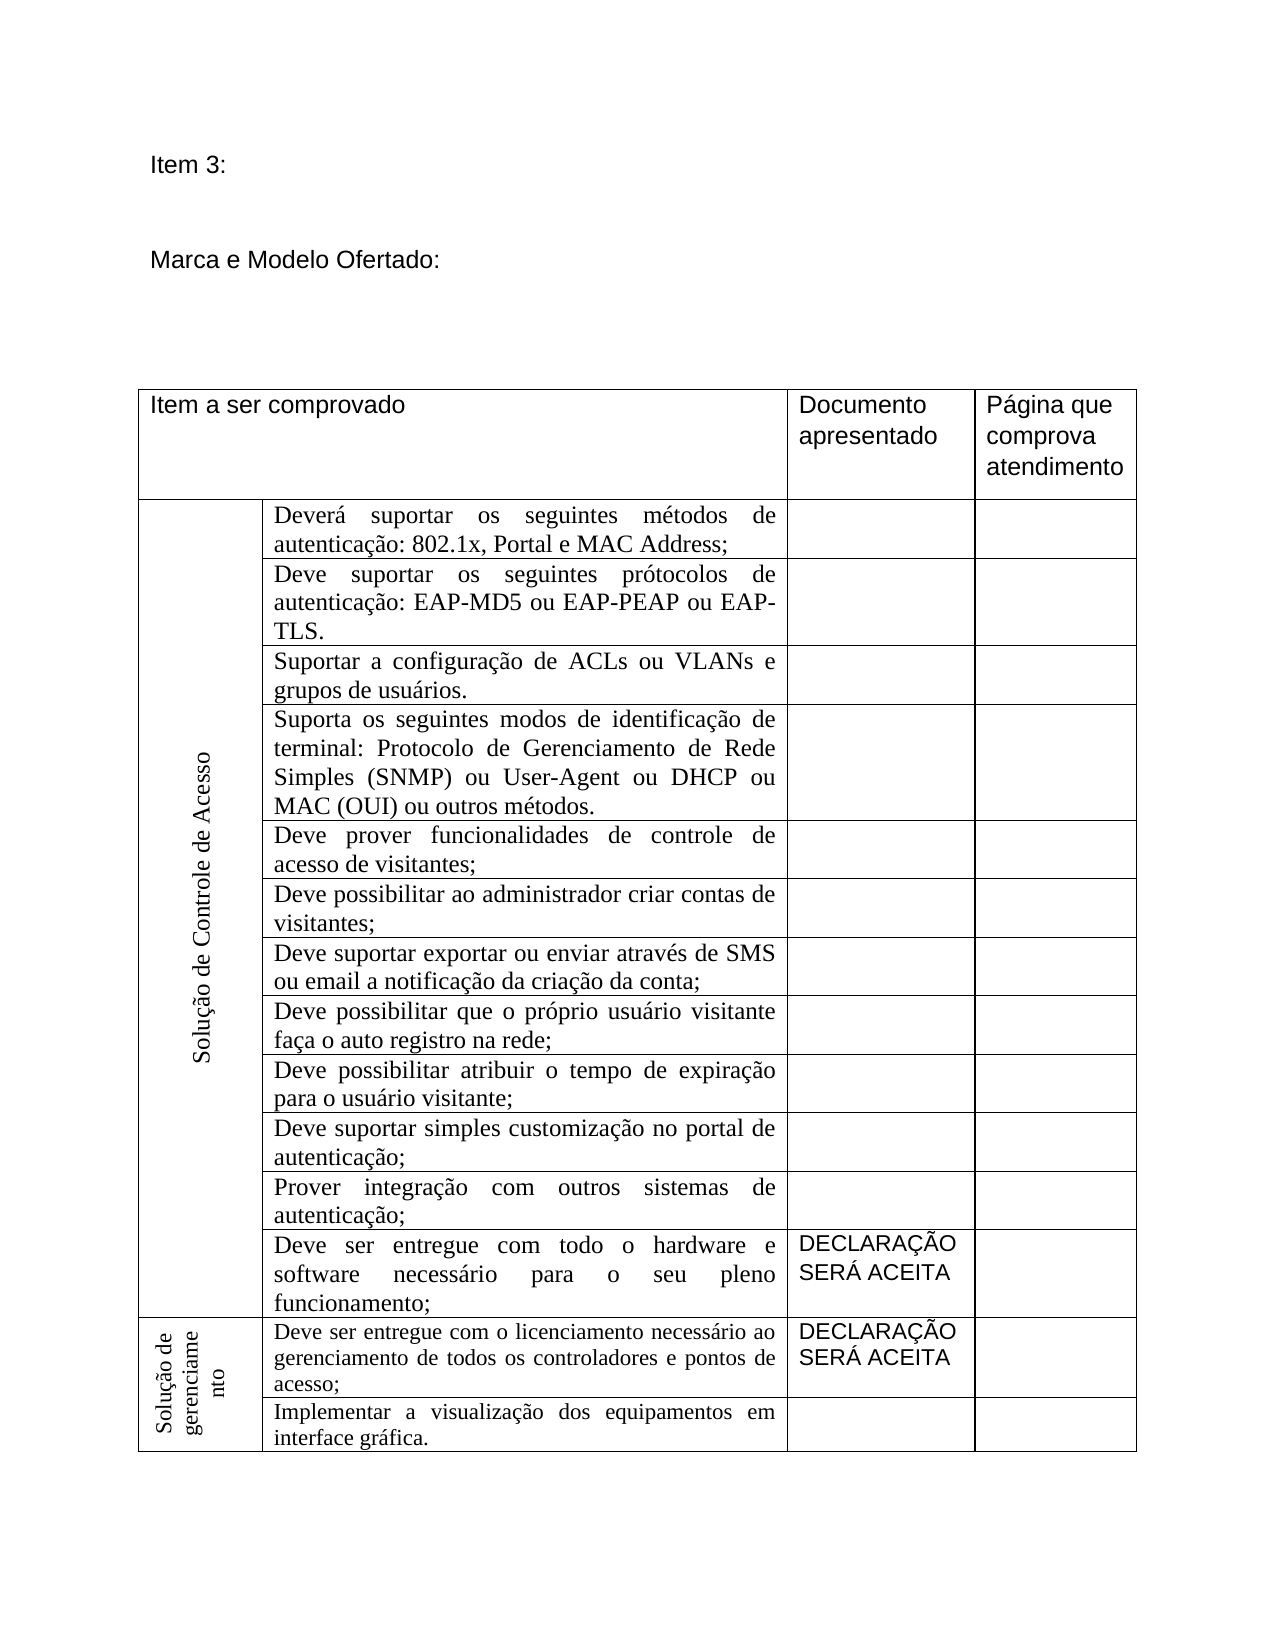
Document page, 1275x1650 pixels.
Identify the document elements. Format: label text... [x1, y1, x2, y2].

table_cell Deve possibilitar ao administrador criar contas de visitantes; [263, 879, 787, 937]
table_cell Deve suportar simples customização no portal de autenticação; [263, 1113, 787, 1171]
table_cell Solução de gerenciamento [139, 1318, 262, 1451]
table_cell [788, 705, 974, 819]
table_cell Deve suportar os seguintes prótocolos de autenticação: EAP-MD5 ou EAP-PEAP ou EAP-TLS. [263, 559, 787, 645]
table_cell Deve prover funcionalidades de controle de acesso de visitantes; [263, 821, 787, 878]
table_cell [788, 500, 974, 558]
table_cell [788, 821, 974, 878]
table_cell [976, 938, 1136, 995]
table_cell [976, 1055, 1136, 1112]
table_cell Deve suportar exportar ou enviar através de SMS ou email a notificação da criação da conta; [263, 938, 787, 995]
table_header Página que comprova atendimento [976, 390, 1136, 499]
text Item 3: [150, 150, 1125, 179]
table_cell [976, 879, 1136, 937]
table_cell [788, 1398, 974, 1451]
table_cell [788, 1055, 974, 1112]
table_cell Suporta os seguintes modos de identificação de terminal: Protocolo de Gerenciamento de Rede Simples (SNMP) ou User-Agent ou DHCP ou MAC (OUI) ou outros métodos. [263, 705, 787, 819]
table_cell [976, 1172, 1136, 1229]
table_cell [976, 500, 1136, 558]
table_cell [976, 705, 1136, 819]
table_cell [788, 646, 974, 703]
table_cell [976, 646, 1136, 703]
table_cell [976, 996, 1136, 1054]
table_cell [788, 559, 974, 645]
table_cell [976, 1398, 1136, 1451]
table_cell [788, 1172, 974, 1229]
table_cell Deve possibilitar atribuir o tempo de expiração para o usuário visitante; [263, 1055, 787, 1112]
table_cell Deve ser entregue com o licenciamento necessário ao gerenciamento de todos os controladores e pontos de acesso; [263, 1318, 787, 1397]
table_cell Deve ser entregue com todo o hardware e software necessário para o seu pleno funcionamento; [263, 1230, 787, 1317]
table_cell [788, 1113, 974, 1171]
table_cell [976, 559, 1136, 645]
table_cell Deverá suportar os seguintes métodos de autenticação: 802.1x, Portal e MAC Address; [263, 500, 787, 558]
table_header Documento apresentado [788, 390, 974, 499]
table_header Item a ser comprovado [139, 390, 787, 499]
table_cell [788, 996, 974, 1054]
table_cell DECLARAÇÃO SERÁ ACEITA [788, 1318, 974, 1397]
table_cell [976, 821, 1136, 878]
table_cell [976, 1318, 1136, 1397]
table_cell Deve possibilitar que o próprio usuário visitante faça o auto registro na rede; [263, 996, 787, 1054]
table_cell Solução de Controle de Acesso [139, 500, 262, 1317]
table_cell Suportar a configuração de ACLs ou VLANs e grupos de usuários. [263, 646, 787, 703]
table_cell [788, 938, 974, 995]
table_cell [976, 1113, 1136, 1171]
table_cell Prover integração com outros sistemas de autenticação; [263, 1172, 787, 1229]
text Marca e Modelo Ofertado: [150, 245, 1125, 274]
table_cell DECLARAÇÃO SERÁ ACEITA [788, 1230, 974, 1317]
table_cell [788, 879, 974, 937]
table_cell [976, 1230, 1136, 1317]
table_cell Implementar a visualização dos equipamentos em interface gráfica. [263, 1398, 787, 1451]
